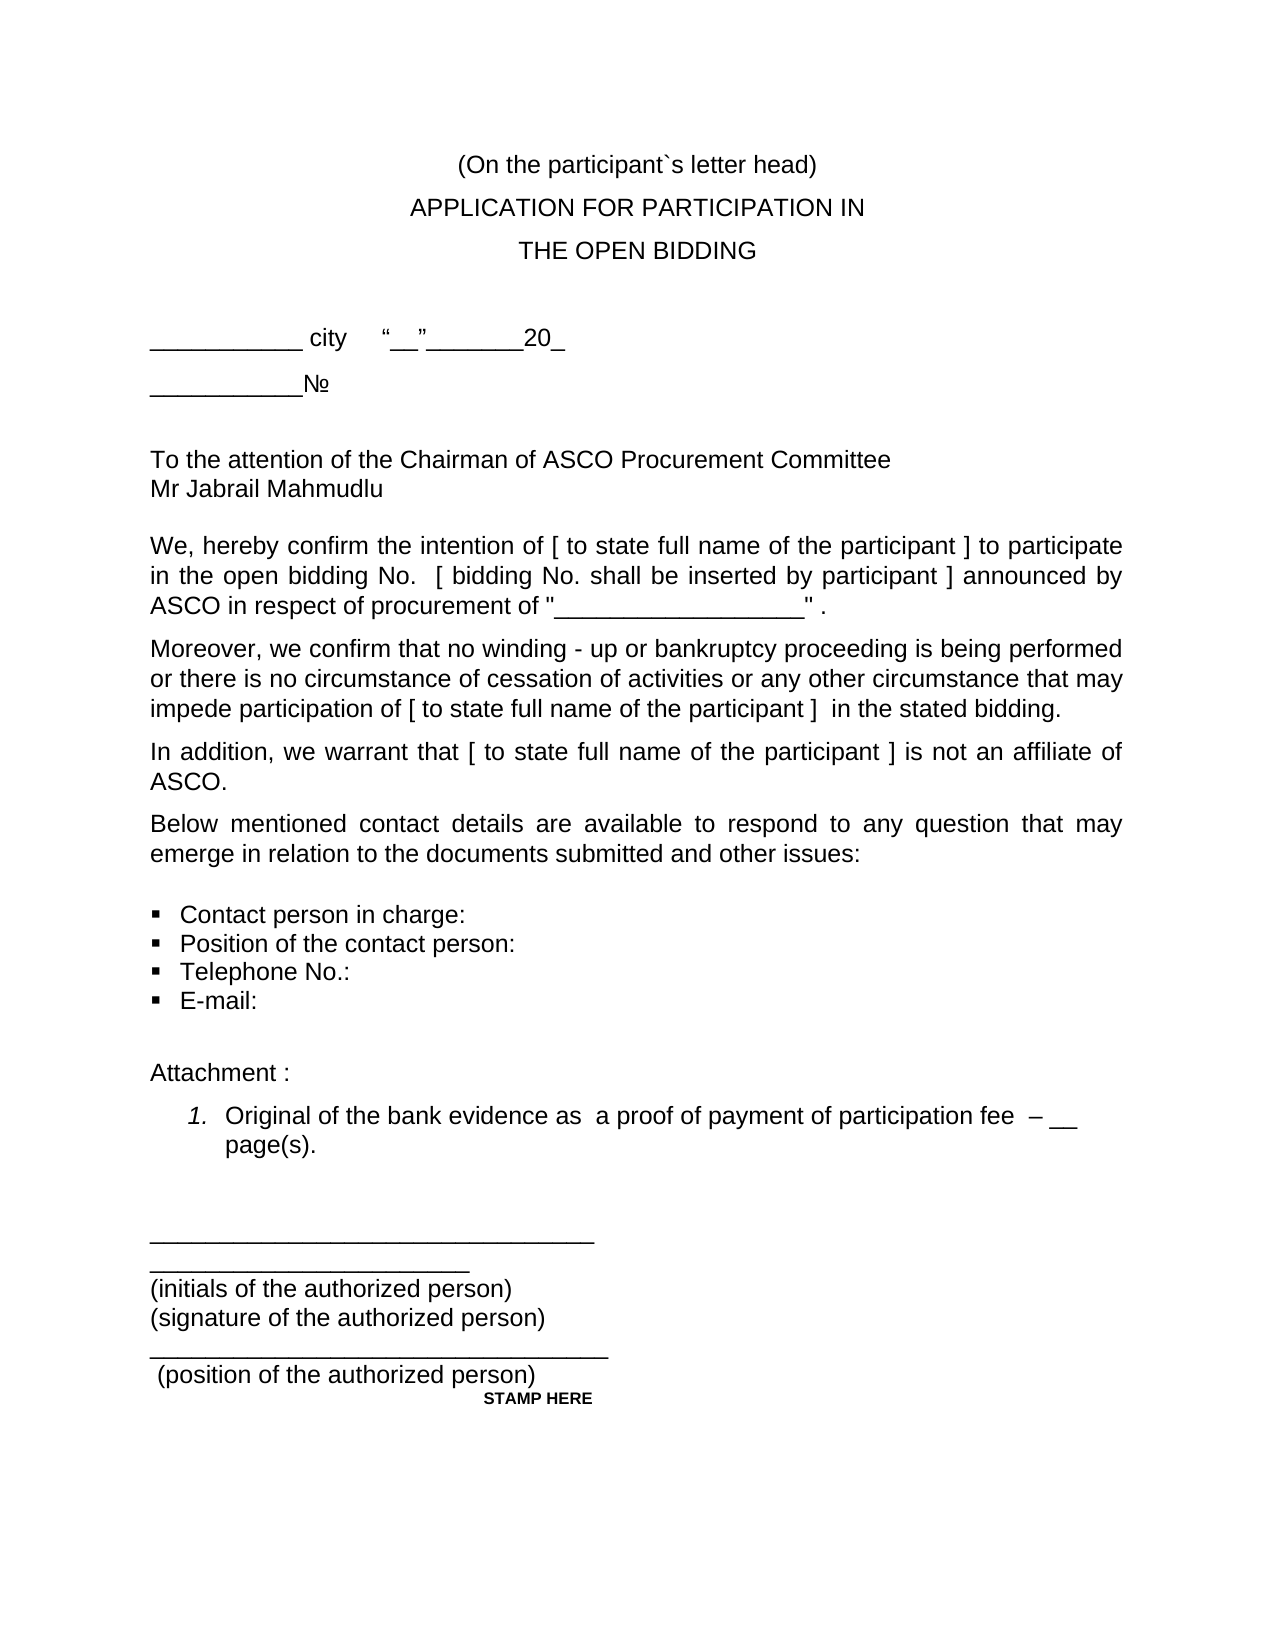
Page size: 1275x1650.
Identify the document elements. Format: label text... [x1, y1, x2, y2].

text Below mentioned contact details are available to respond to any question that may emerge in relation to the documents submitted and other issues: [150, 809, 1125, 868]
list Original of the bank evidence as a proof of payment of participation fee – __ page(s). [187, 1101, 1125, 1159]
text (On the participant`s letter head) [150, 150, 1125, 179]
text Mr Jabrail Mahmudlu [150, 473, 1125, 502]
text ___________ city “__”_______20_ [150, 322, 1125, 351]
text Moreover, we confirm that no winding - up or bankruptcy proceeding is being performed or there is no circumstance of cessation of activities or any other circumstance that may impede participation of [ to state full name of the participant ] in the stated bidding. [150, 634, 1125, 723]
text _________________________________ [150, 1331, 1125, 1360]
list Contact person in charge: [150, 900, 1125, 928]
text APPLICATION FOR PARTICIPATION IN [150, 193, 1125, 222]
list Telephone No.: [150, 957, 1125, 986]
text We, hereby confirm the intention of [ to state full name of the participant ] to participate in the open bidding No. [ bidding No. shall be inserted by participant ] announced by ASCO in respect of procurement of "__________________" . [150, 531, 1125, 620]
text THE OPEN BIDDING [150, 236, 1125, 265]
text To the attention of the Chairman of ASCO Procurement Committee [150, 445, 1125, 473]
text STAMP HERE [150, 1389, 1125, 1408]
list Position of the contact person: [150, 928, 1125, 957]
text Attachment : [150, 1058, 1125, 1087]
text ________________________________ _______________________ [150, 1216, 1125, 1274]
list E-mail: [150, 986, 1125, 1015]
text (initials of the authorized person) (signature of the authorized person) [150, 1274, 1125, 1331]
text In addition, we warrant that [ to state full name of the participant ] is not an affiliate of ASCO. [150, 737, 1125, 796]
text (position of the authorized person) [150, 1360, 1125, 1389]
text ___________№ [150, 369, 1125, 398]
